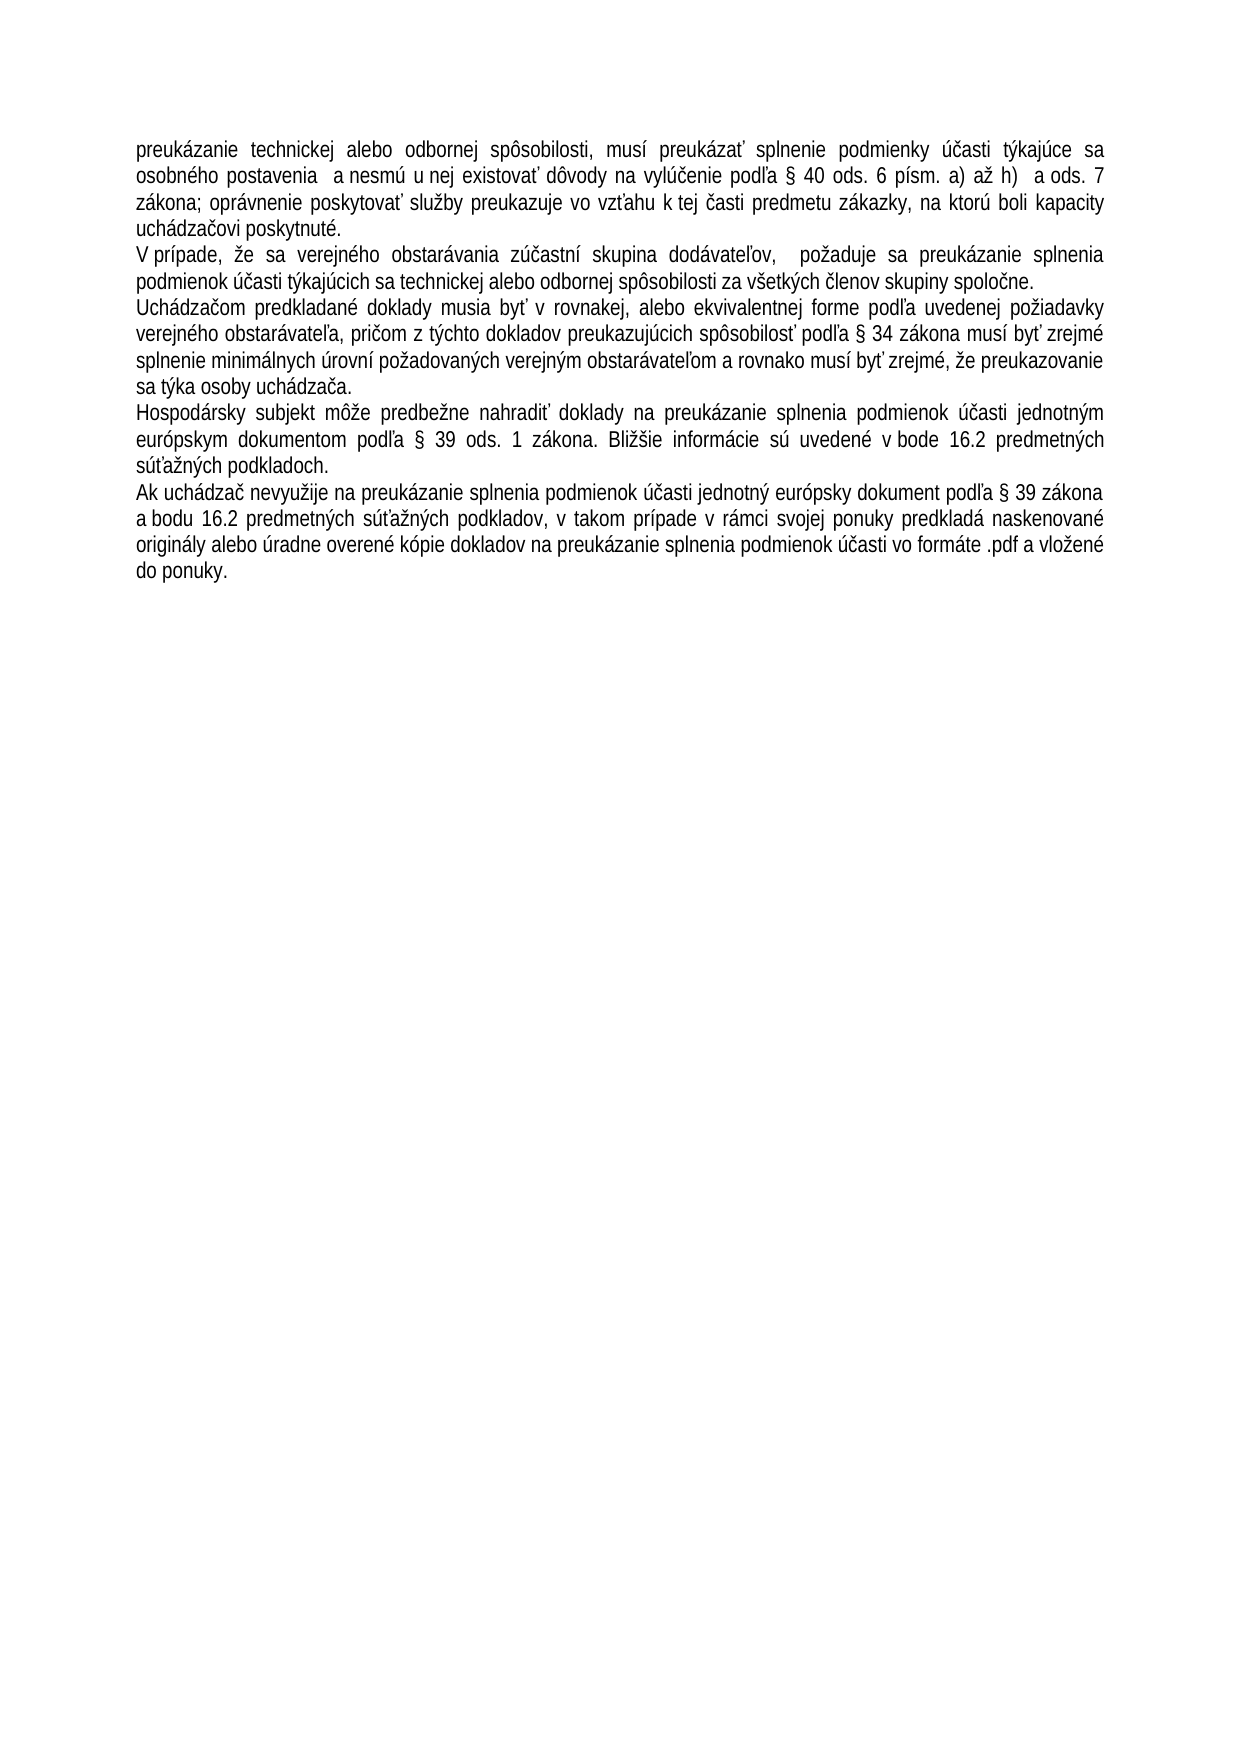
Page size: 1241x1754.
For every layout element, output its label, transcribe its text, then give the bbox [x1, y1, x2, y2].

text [136, 136, 1104, 241]
text Hospodársky subjekt môže predbežne nahradiť doklady na preukázanie splnenia podmienok účasti jednotným európskym dokumentom podľa § 39 ods. 1 zákona. Bližšie informácie sú uvedené v bode 16.2 predmetných súťažných podkladoch. [136, 399, 1104, 478]
text Ak uchádzač nevyužije na preukázanie splnenia podmienok účasti jednotný európsky dokument podľa § 39 zákona a bodu 16.2 predmetných súťažných podkladov, v takom prípade v rámci svojej ponuky predkladá naskenované originály alebo úradne overené kópie dokladov na preukázanie splnenia podmienok účasti vo formáte .pdf a vložené do ponuky. [136, 478, 1104, 584]
text V prípade, že sa verejného obstarávania zúčastní skupina dodávateľov, požaduje sa preukázanie splnenia podmienok účasti týkajúcich sa technickej alebo odbornej spôsobilosti za všetkých členov skupiny spoločne. [136, 241, 1104, 294]
text Uchádzačom predkladané doklady musia byť v rovnakej, alebo ekvivalentnej forme podľa uvedenej požiadavky verejného obstarávateľa, pričom z týchto dokladov preukazujúcich spôsobilosť podľa § 34 zákona musí byť zrejmé splnenie minimálnych úrovní požadovaných verejným obstarávateľom a rovnako musí byť zrejmé, že preukazovanie sa týka osoby uchádzača. [136, 294, 1104, 399]
